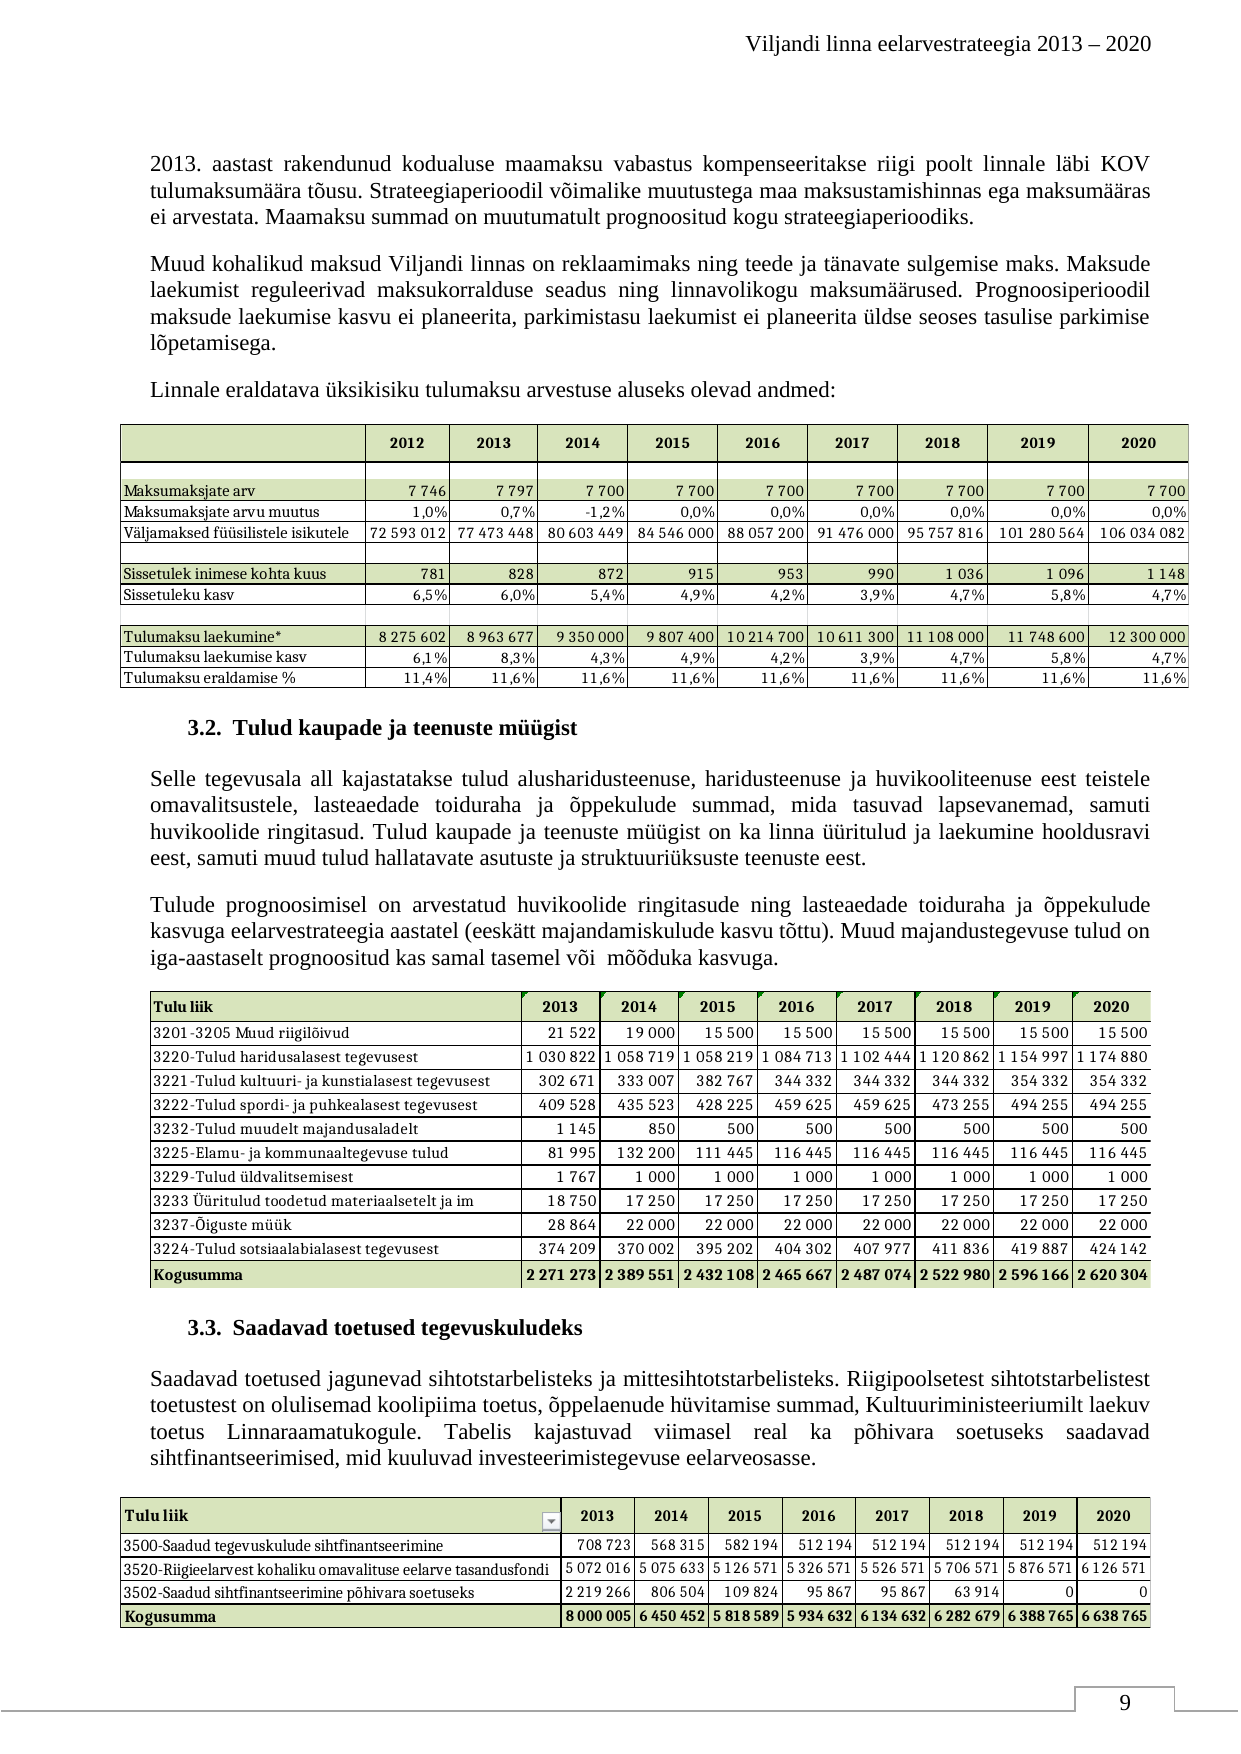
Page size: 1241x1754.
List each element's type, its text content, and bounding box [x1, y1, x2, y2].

subtitle Tulud kaupade ja teenuste müügist [187, 714, 1152, 740]
text Tulude prognoosimisel on arvestatud huvikoolide ringitasude ning lasteaedade toiduraha ja õppekulude kasvuga eelarvestrateegia aastatel (eeskätt majandamiskulude kasvu tõttu). Muud majandustegevuse tulud on iga-aastaselt prognoositud kas samal tasemel või mõõduka kasvuga. [150, 891, 1152, 970]
text 2013. aastast rakendunud kodualuse maamaksu vabastus kompenseeritakse riigi poolt linnale läbi KOV tulumaksumäära tõusu. Strateegiaperioodil võimalike muutustega maa maksustamishinnas ega maksumääras ei arvestata. Maamaksu summad on muutumatult prognoositud kogu strateegiaperioodiks. [150, 150, 1152, 229]
text Muud kohalikud maksud Viljandi linnas on reklaamimaks ning teede ja tänavate sulgemise maks. Maksude laekumist reguleerivad maksukorralduse seadus ning linnavolikogu maksumäärused. Prognoosiperioodil maksude laekumise kasvu ei planeerita, parkimistasu laekumist ei planeerita üldse seoses tasulise parkimise lõpetamisega. [150, 250, 1152, 356]
text Linnale eraldatava üksikisiku tulumaksu arvestuse aluseks olevad andmed: [150, 376, 1152, 403]
text Selle tegevusala all kajastatakse tulud alusharidusteenuse, haridusteenuse ja huvikooliteenuse eest teistele omavalitsustele, lasteaedade toiduraha ja õppekulude summad, mida tasuvad lapsevanemad, samuti huvikoolide ringitasud. Tulud kaupade ja teenuste müügist on ka linna üüritulud ja laekumine hooldusravi eest, samuti muud tulud hallatavate asutuste ja struktuuriüksuste teenuste eest. [150, 765, 1152, 870]
text Saadavad toetused jagunevad sihtotstarbelisteks ja mittesihtotstarbelisteks. Riigipoolsetest sihtotstarbelistest toetustest on olulisemad koolipiima toetus, õppelaenude hüvitamise summad, Kultuuriministeeriumilt laekuv toetus Linnaraamatukogule. Tabelis kajastuvad viimasel real ka põhivara soetuseks saadavad sihtfinantseerimised, mid kuuluvad investeerimistegevuse eelarveosasse. [150, 1365, 1152, 1471]
subtitle Saadavad toetused tegevuskuludeks [187, 1314, 1152, 1340]
